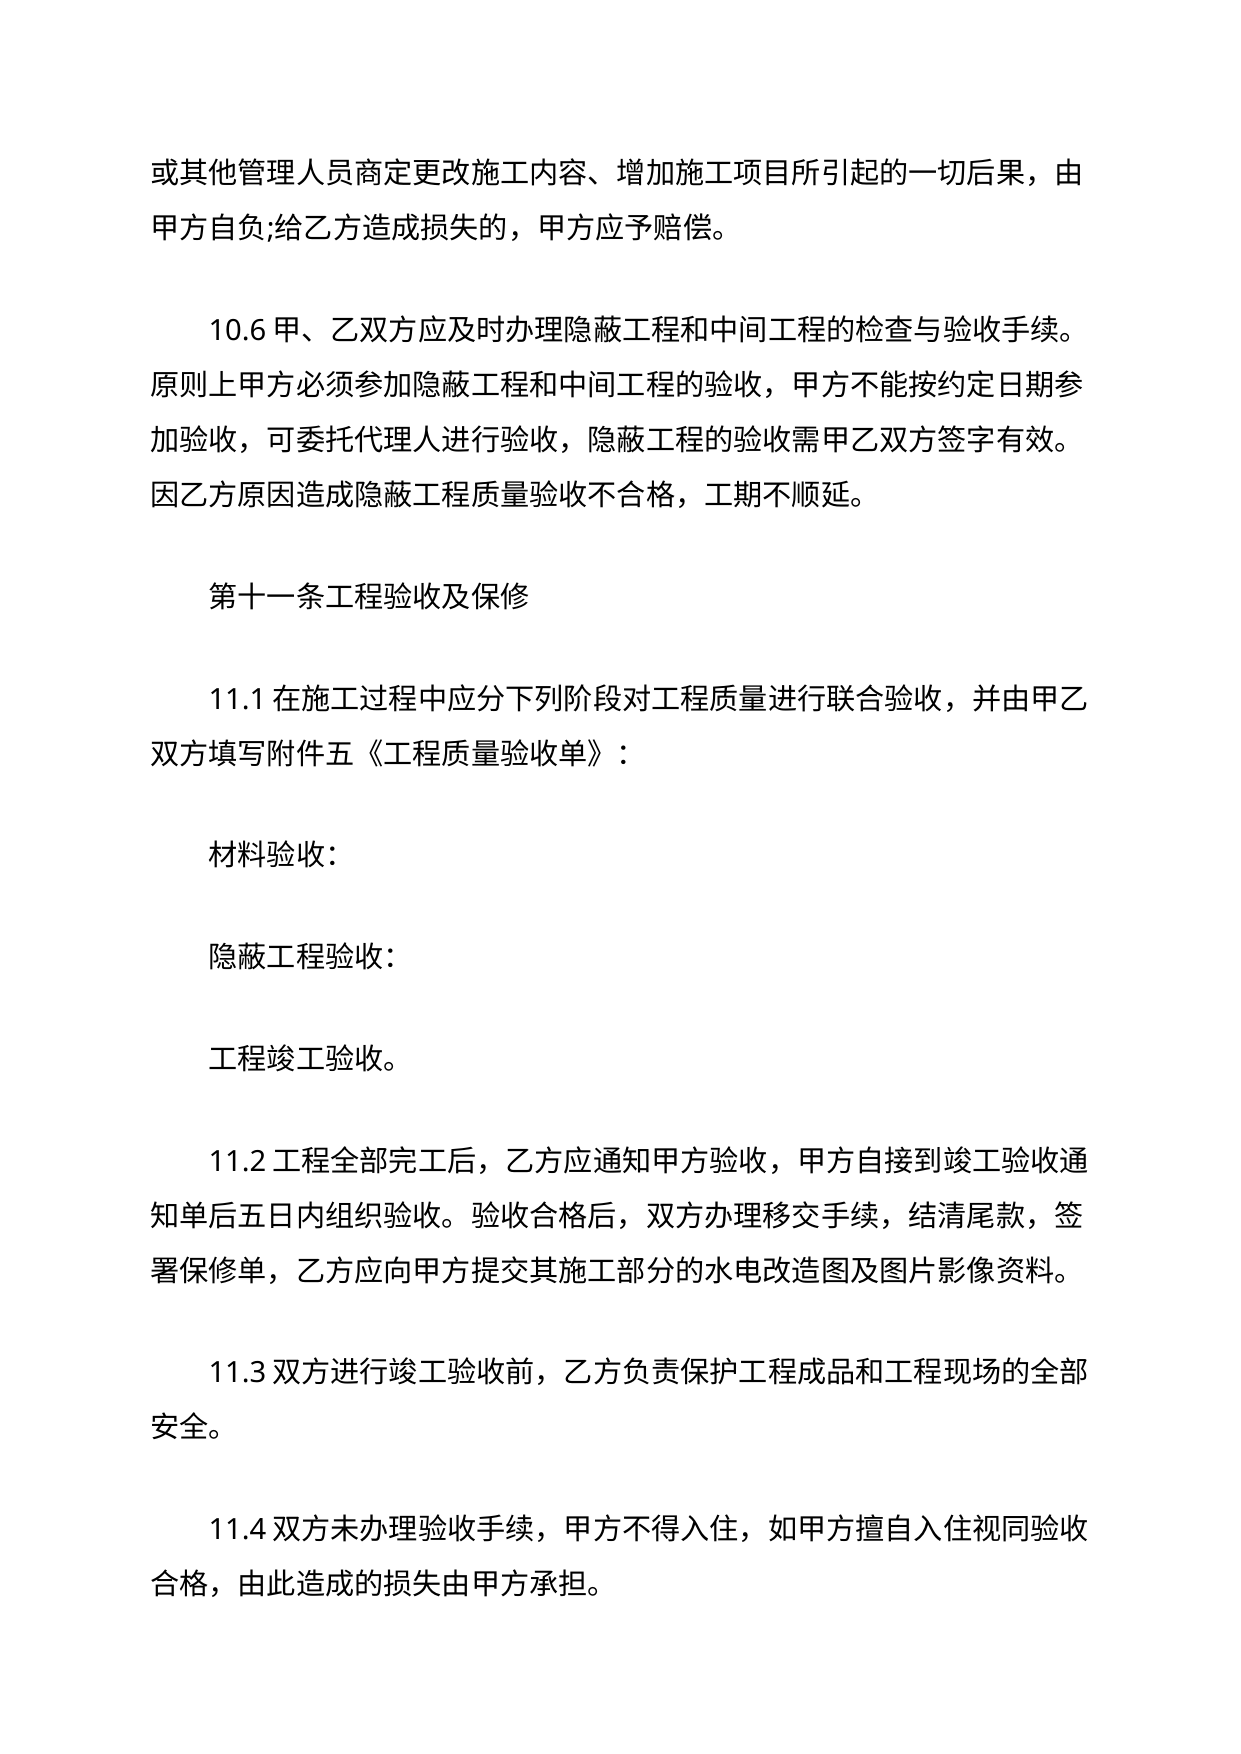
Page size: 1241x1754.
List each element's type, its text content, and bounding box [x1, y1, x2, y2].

text 工程竣工验收。 [150, 1036, 1090, 1078]
text 11.2工程全部完工后，乙方应通知甲方验收，甲方自接到竣工验收通知单后五日内组织验收。验收合格后，双方办理移交手续，结清尾款，签署保修单，乙方应向甲方提交其施工部分的水电改造图及图片影像资料。 [150, 1137, 1090, 1289]
text 10.6甲、乙双方应及时办理隐蔽工程和中间工程的检查与验收手续。原则上甲方必须参加隐蔽工程和中间工程的验收，甲方不能按约定日期参加验收，可委托代理人进行验收，隐蔽工程的验收需甲乙双方签字有效。因乙方原因造成隐蔽工程质量验收不合格，工期不顺延。 [150, 307, 1090, 514]
text 隐蔽工程验收： [150, 934, 1090, 976]
text 11.3双方进行竣工验收前，乙方负责保护工程成品和工程现场的全部安全。 [150, 1349, 1090, 1446]
text 11.1在施工过程中应分下列阶段对工程质量进行联合验收，并由甲乙双方填写附件五《工程质量验收单》： [150, 675, 1090, 772]
text 材料验收： [150, 832, 1090, 874]
text 第十一条工程验收及保修 [150, 573, 1090, 616]
text 11.4双方未办理验收手续，甲方不得入住，如甲方擅自入住视同验收合格，由此造成的损失由甲方承担。 [150, 1506, 1090, 1603]
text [150, 150, 1090, 247]
